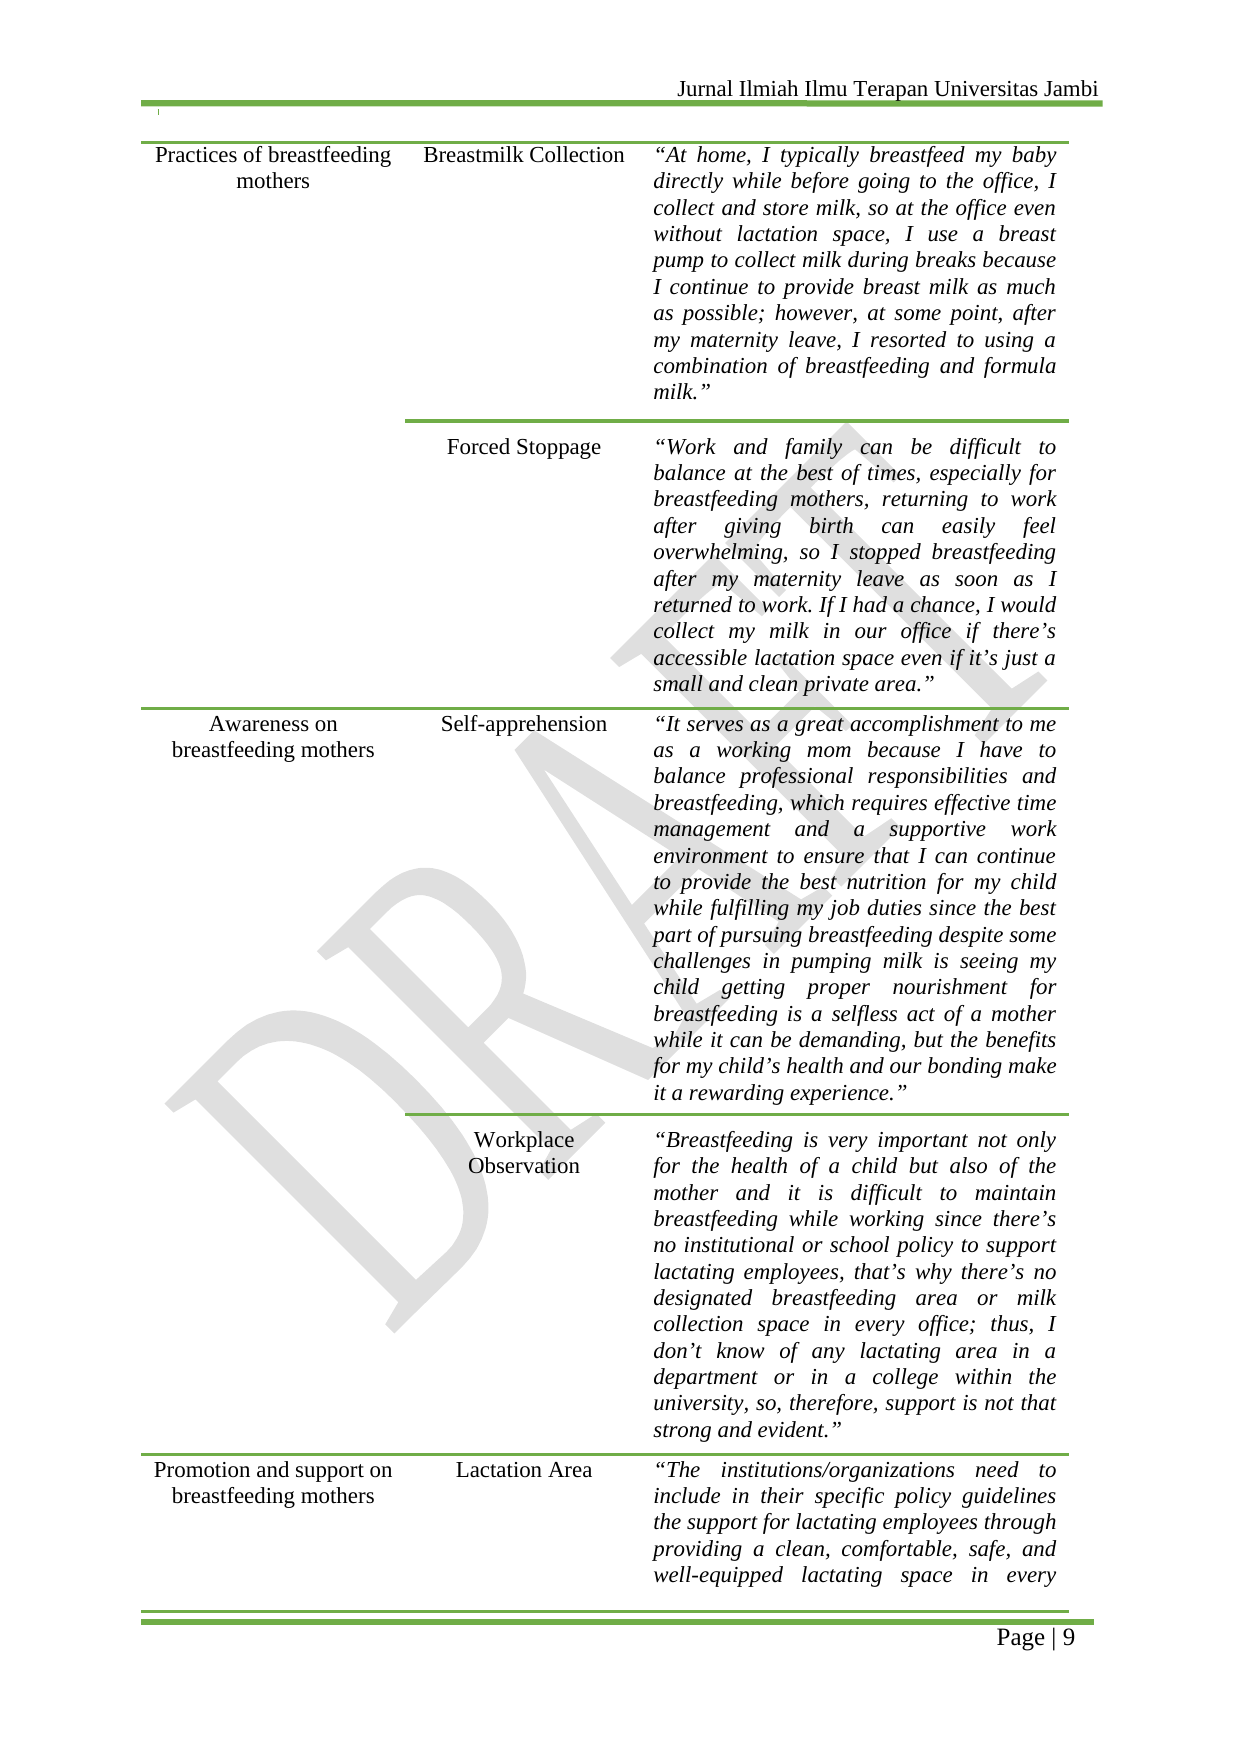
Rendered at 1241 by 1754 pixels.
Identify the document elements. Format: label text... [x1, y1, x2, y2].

table_cell “It serves as a great accomplishment to me as a working mom because I have to balance professional responsibilities and breastfeeding, which requires effective time management and a supportive work environment to ensure that I can continue to provide the best nutrition for my child while fulfilling my job duties since the best part of pursuing breastfeeding despite some challenges in pumping milk is seeing my child getting proper nourishment for breastfeeding is a selfless act of a mother while it can be demanding, but the benefits for my child’s health and our bonding make it a rewarding experience.” [643, 710, 1069, 1112]
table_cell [643, 1456, 1069, 1610]
table_cell Breastmilk Collection [405, 144, 643, 419]
table_cell Forced Stoppage [405, 423, 643, 707]
table_cell Lactation Area [405, 1456, 643, 1610]
table_cell “Work and family can be difficult to balance at the best of times, especially for breastfeeding mothers, returning to work after giving birth can easily feel overwhelming, so I stopped breastfeeding after my maternity leave as soon as I returned to work. If I had a chance, I would collect my milk in our office if there’s accessible lactation space even if it’s just a small and clean private area.” [643, 423, 1069, 707]
table_cell Practices of breastfeeding mothers [141, 144, 405, 707]
table_cell Awareness on breastfeeding mothers [141, 710, 405, 1453]
table_cell Self-apprehension [405, 710, 643, 1112]
table_cell “At home, I typically breastfeed my baby directly while before going to the office, I collect and store milk, so at the office even without lactation space, I use a breast pump to collect milk during breaks because I continue to provide breast milk as much as possible; however, at some point, after my maternity leave, I resorted to using a combination of breastfeeding and formula milk.” [643, 144, 1069, 419]
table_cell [141, 1456, 405, 1610]
table_cell Workplace Observation [405, 1116, 643, 1453]
table_cell “Breastfeeding is very important not only for the health of a child but also of the mother and it is difficult to maintain breastfeeding while working since there’s no institutional or school policy to support lactating employees, that’s why there’s no designated breastfeeding area or milk collection space in every office; thus, I don’t know of any lactating area in a department or in a college within the university, so, therefore, support is not that strong and evident.” [643, 1116, 1069, 1453]
